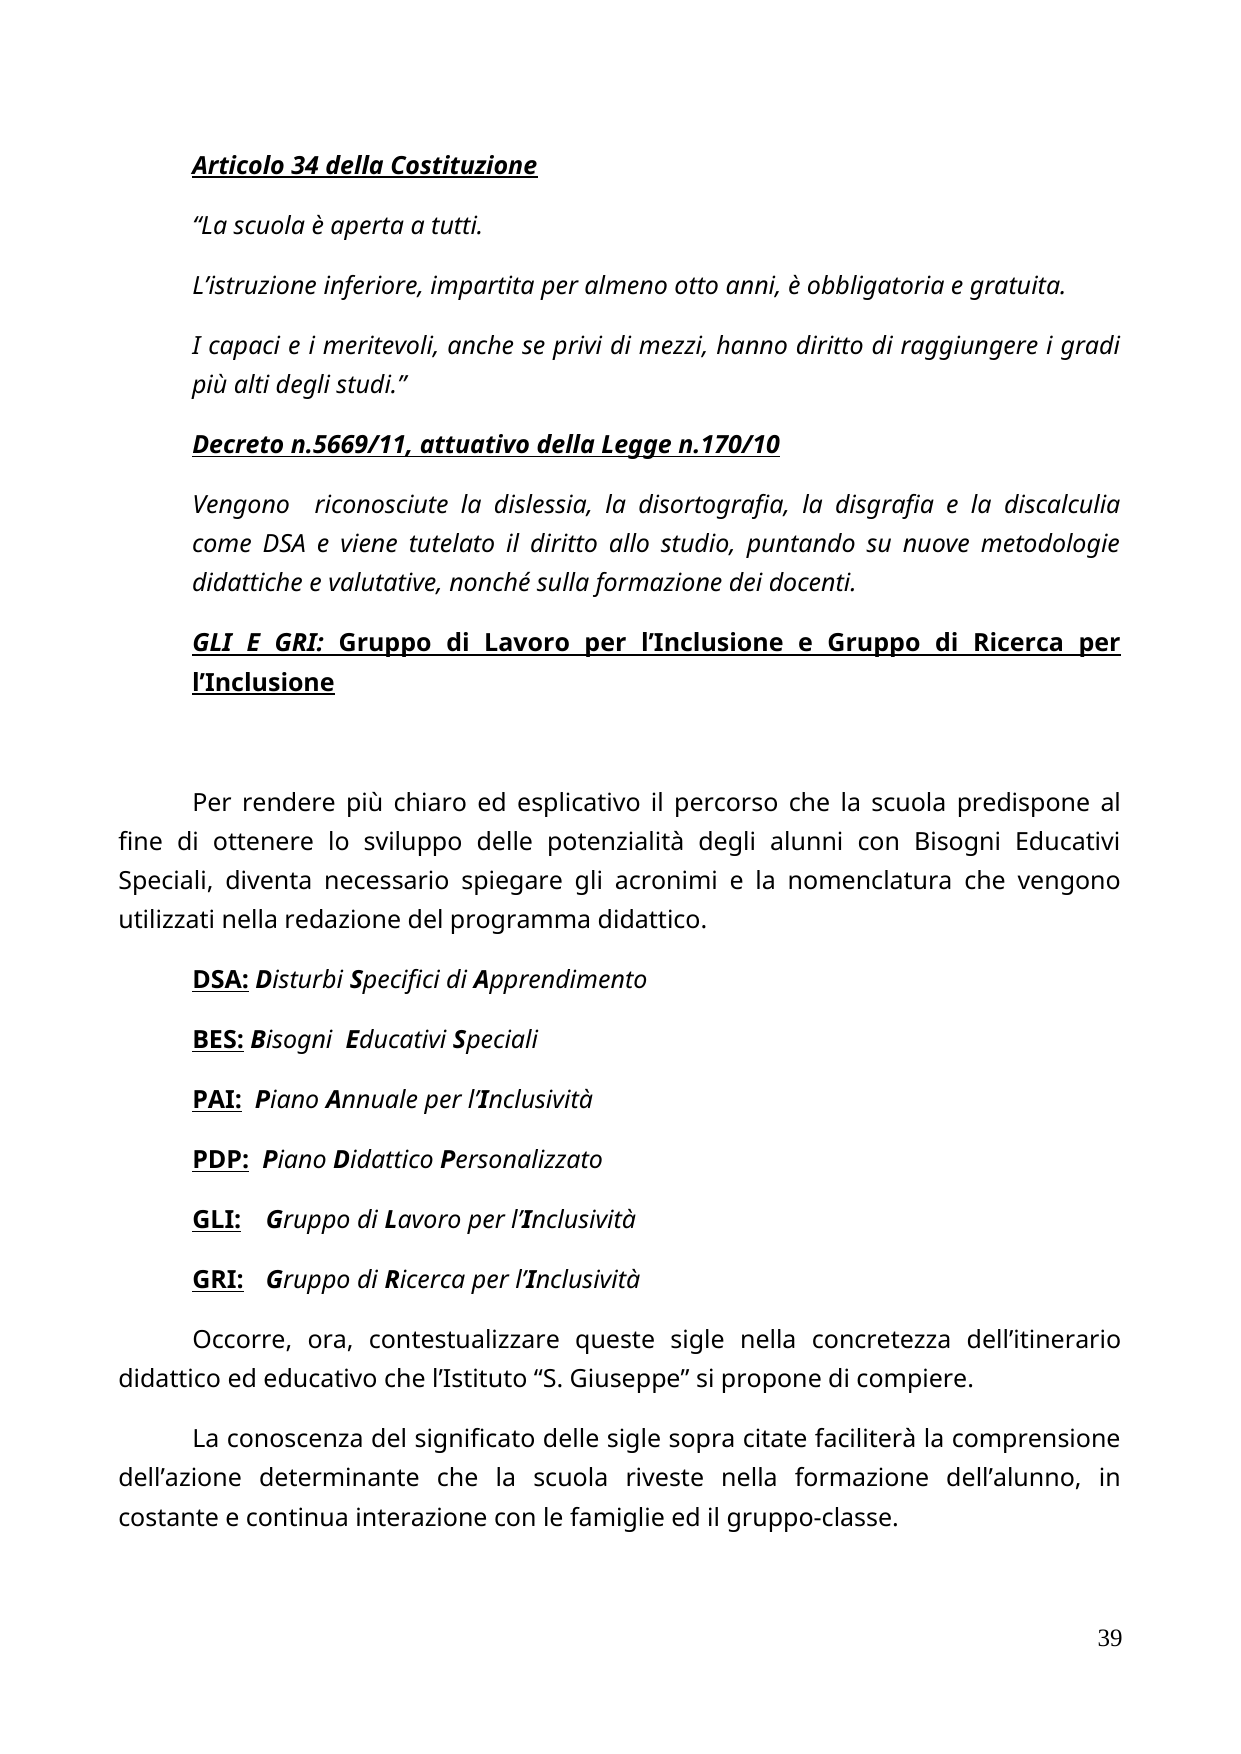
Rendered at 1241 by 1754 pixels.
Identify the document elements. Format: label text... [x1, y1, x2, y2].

text PDP: Piano Didattico Personalizzato [118, 1142, 1122, 1176]
text I capaci e i meritevoli, anche se privi di mezzi, hanno diritto di raggiungere i gradi più alti degli studi.” [192, 328, 1122, 401]
text Articolo 34 della Costituzione [192, 148, 1122, 182]
text DSA: Disturbi Specifici di Apprendimento [118, 962, 1122, 996]
text Per rendere più chiaro ed esplicativo il percorso che la scuola predispone al fine di ottenere lo sviluppo delle potenzialità degli alunni con Bisogni Educativi Speciali, diventa necessario spiegare gli acronimi e la nomenclatura che vengono utilizzati nella redazione del programma didattico. [118, 784, 1122, 936]
text GLI E GRI: Gruppo di Lavoro per l’Inclusione e Gruppo di Ricerca per l’Inclusione [192, 625, 1122, 698]
text Occorre, ora, contestualizzare queste sigle nella concretezza dell’itinerario didattico ed educativo che l’Istituto “S. Giuseppe” si propone di compiere. [118, 1322, 1122, 1395]
text Decreto n.5669/11, attuativo della Legge n.170/10 [192, 427, 1122, 461]
text GRI: Gruppo di Ricerca per l’Inclusività [118, 1262, 1122, 1296]
text BES: Bisogni Educativi Speciali [118, 1022, 1122, 1056]
text PAI: Piano Annuale per l’Inclusività [118, 1082, 1122, 1116]
text Vengono riconosciute la dislessia, la disortografia, la disgrafia e la discalculia come DSA e viene tutelato il diritto allo studio, puntando su nuove metodologie didattiche e valutative, nonché sulla formazione dei docenti. [192, 487, 1122, 599]
text GLI: Gruppo di Lavoro per l’Inclusività [118, 1202, 1122, 1236]
text L’istruzione inferiore, impartita per almeno otto anni, è obbligatoria e gratuita. [192, 268, 1122, 302]
text “La scuola è aperta a tutti. [192, 208, 1122, 242]
text La conoscenza del significato delle sigle sopra citate faciliterà la comprensione dell’azione determinante che la scuola riveste nella formazione dell’alunno, in costante e continua interazione con le famiglie ed il gruppo-classe. [118, 1421, 1122, 1533]
